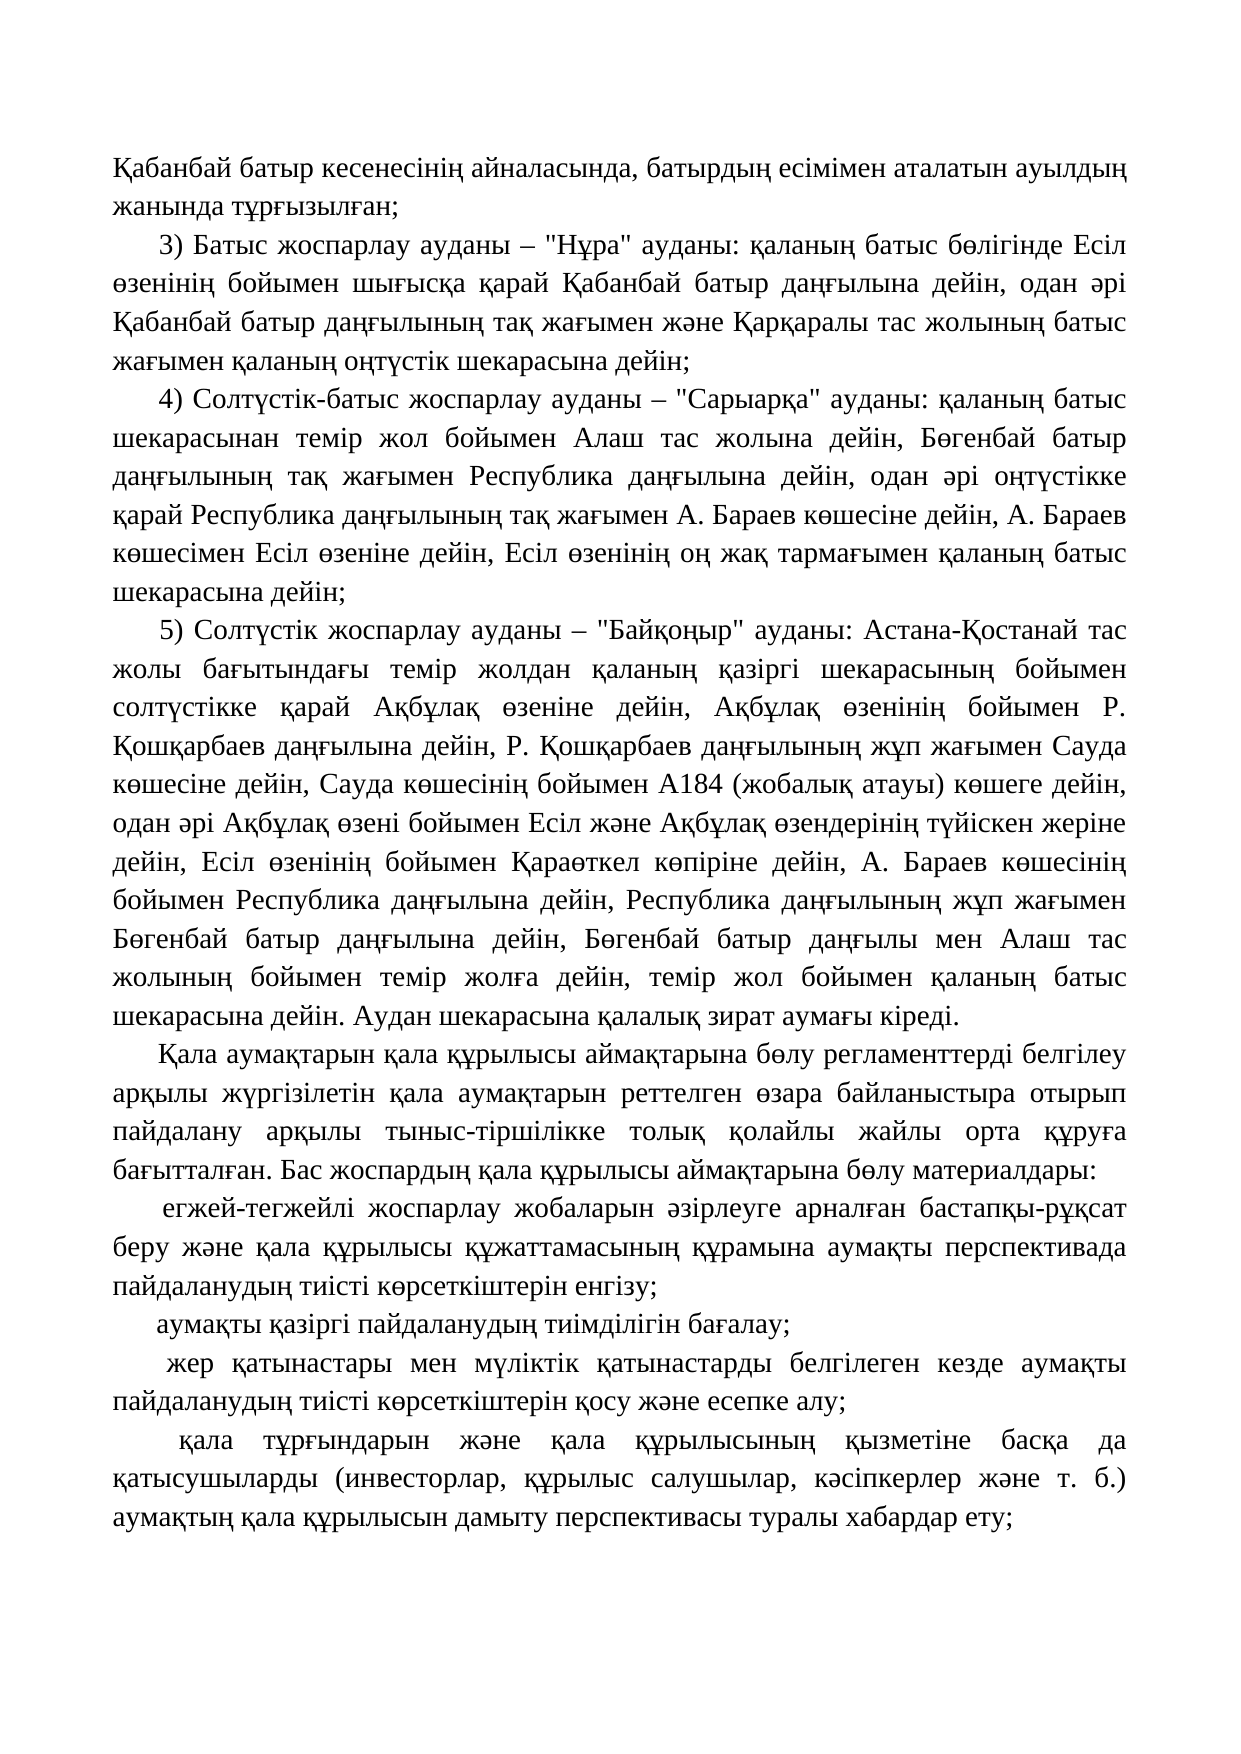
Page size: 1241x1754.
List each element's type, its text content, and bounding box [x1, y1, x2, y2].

text аумақты қазіргі пайдаланудың тиімділігін бағалау; [112, 1306, 1128, 1340]
text егжей-тегжейлі жоспарлау жобаларын әзірлеуге арналған бастапқы-рұқсат беру және қала құрылысы құжаттамасының құрамына аумақты перспективада пайдаланудың тиісті көрсеткіштерін енгізу; [112, 1191, 1128, 1301]
text Қала аумақтарын қала құрылысы аймақтарына бөлу регламенттерді белгілеу арқылы жүргізілетін қала аумақтарын реттелген өзара байланыстыра отырып пайдалану арқылы тыныс-тіршілікке толық қолайлы жайлы орта құруға бағытталған. Бас жоспардың қала құрылысы аймақтарына бөлу материалдары: [112, 1036, 1128, 1186]
text жер қатынастары мен мүліктік қатынастарды белгілеген кезде аумақты пайдаланудың тиісті көрсеткіштерін қосу және есепке алу; [112, 1345, 1128, 1417]
text қала тұрғындарын және қала құрылысының қызметіне басқа да қатысушыларды (инвесторлар, құрылыс салушылар, кәсіпкерлер және т. б.) аумақтың қала құрылысын дамыту перспективасы туралы хабардар ету; [112, 1422, 1128, 1532]
text 4) Солтүстік-батыс жоспарлау ауданы – "Сарыарқа" ауданы: қаланың батыс шекарасынан темір жол бойымен Алаш тас жолына дейін, Бөгенбай батыр даңғылының тақ жағымен Республика даңғылына дейін, одан әрі оңтүстікке қарай Республика даңғылының тақ жағымен А. Бараев көшесіне дейін, А. Бараев көшесімен Есіл өзеніне дейін, Есіл өзенінің оң жақ тармағымен қаланың батыс шекарасына дейін; [112, 381, 1128, 607]
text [112, 150, 1128, 222]
text 5) Солтүстік жоспарлау ауданы – "Байқоңыр" ауданы: Астана-Қостанай тас жолы бағытындағы темір жолдан қаланың қазіргі шекарасының бойымен солтүстікке қарай Ақбұлақ өзеніне дейін, Ақбұлақ өзенінің бойымен Р. Қошқарбаев даңғылына дейін, Р. Қошқарбаев даңғылының жұп жағымен Сауда көшесіне дейін, Сауда көшесінің бойымен А184 (жобалық атауы) көшеге дейін, одан әрі Ақбұлақ өзені бойымен Есіл және Ақбұлақ өзендерінің түйіскен жеріне дейін, Есіл өзенінің бойымен Қараөткел көпіріне дейін, А. Бараев көшесінің бойымен Республика даңғылына дейін, Республика даңғылының жұп жағымен Бөгенбай батыр даңғылына дейін, Бөгенбай батыр даңғылы мен Алаш тас жолының бойымен темір жолға дейін, темір жол бойымен қаланың батыс шекарасына дейін. Аудан шекарасына қалалық зират аумағы кіреді. [112, 612, 1128, 1031]
text 3) Батыс жоспарлау ауданы – "Нұра" ауданы: қаланың батыс бөлігінде Есіл өзенінің бойымен шығысқа қарай Қабанбай батыр даңғылына дейін, одан әрі Қабанбай батыр даңғылының тақ жағымен және Қарқаралы тас жолының батыс жағымен қаланың оңтүстік шекарасына дейін; [112, 227, 1128, 376]
